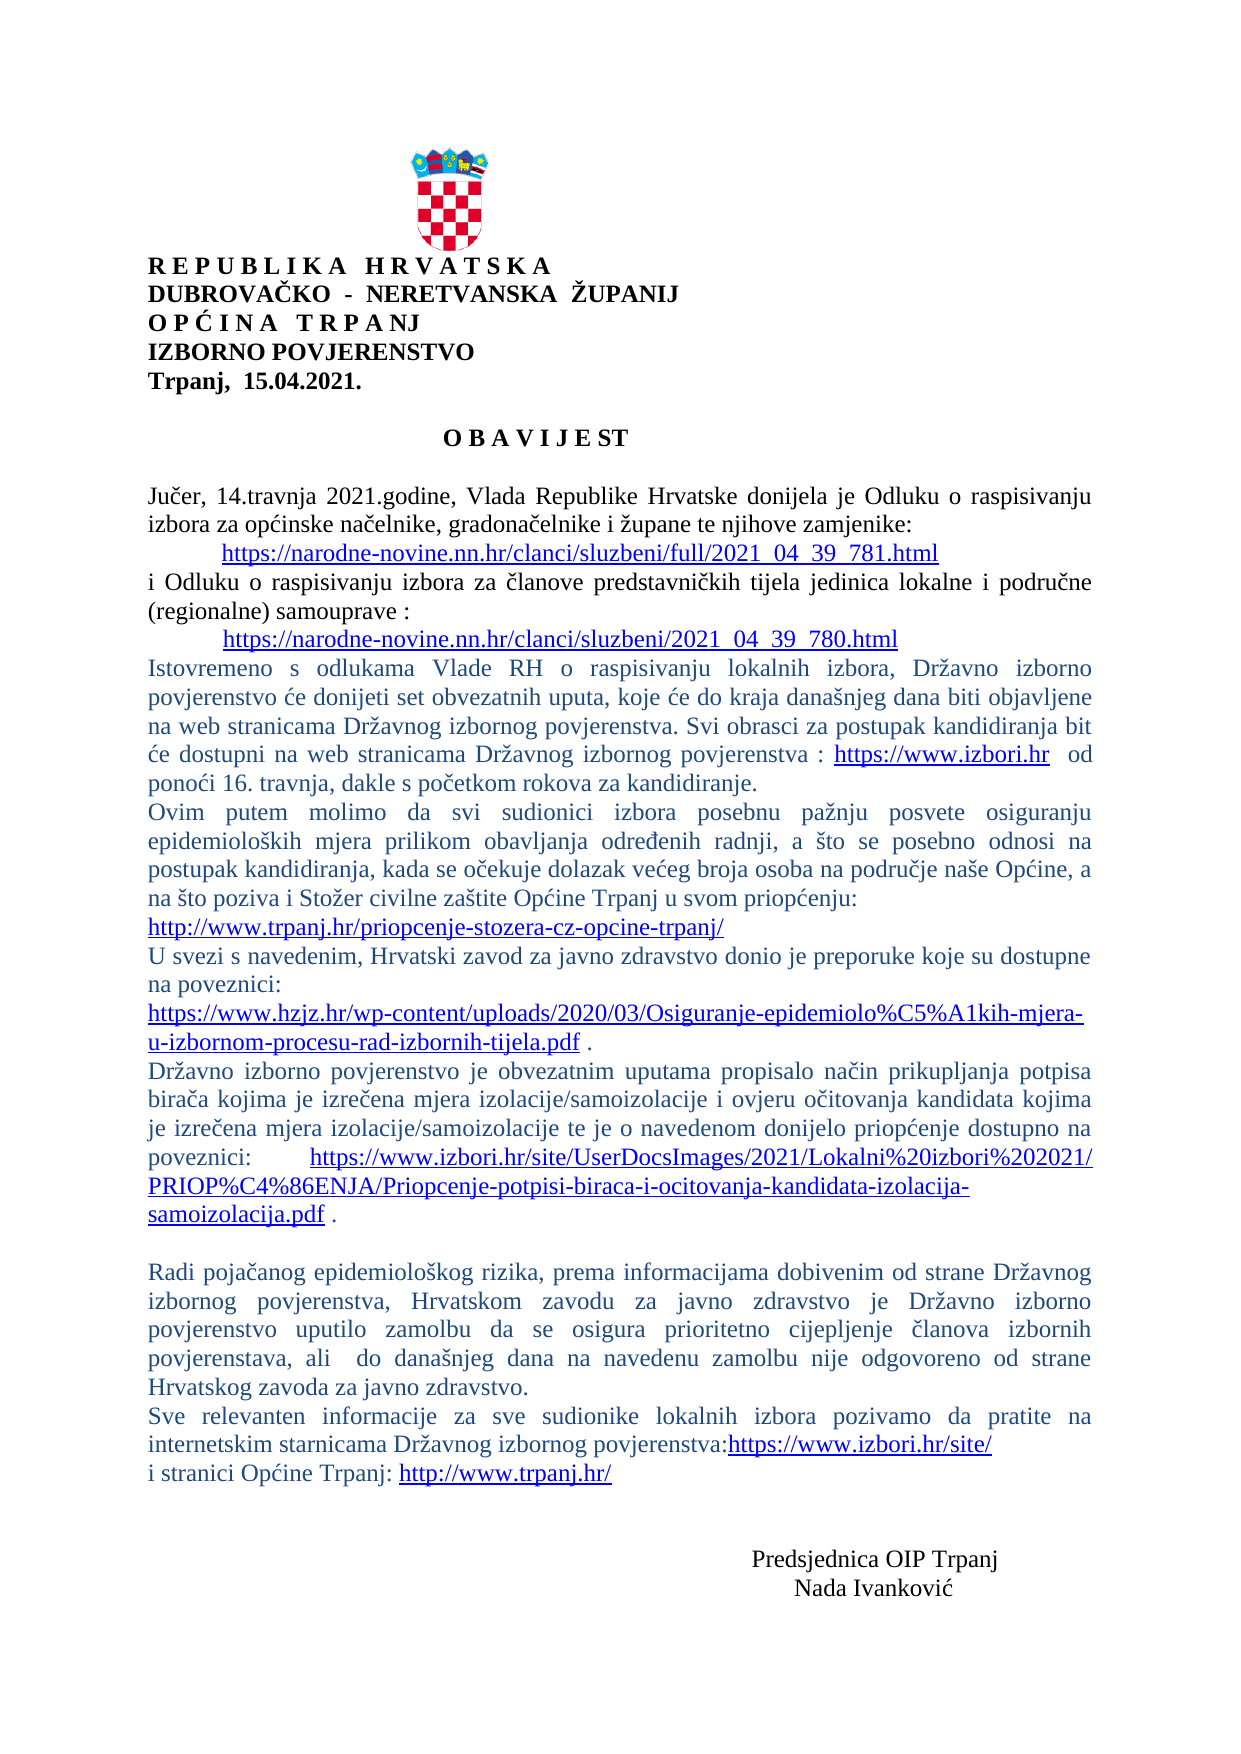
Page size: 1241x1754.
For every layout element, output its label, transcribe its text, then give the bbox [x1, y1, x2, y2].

text http://www.trpanj.hr/priopcenje-stozera-cz-opcine-trpanj/ [148, 912, 1093, 941]
text R E P U B L I K A H R V A T S K A [148, 251, 679, 279]
text https://narodne-novine.nn.hr/clanci/sluzbeni/full/2021_04_39_781.html [148, 538, 1093, 567]
text Nada Ivanković [148, 1573, 1093, 1602]
text Radi pojačanog epidemiološkog rizika, prema informacijama dobivenim od strane Državnog izbornog povjerenstva, Hrvatskom zavodu za javno zdravstvo je Državno izborno povjerenstvo uputilo zamolbu da se osigura prioritetno cijepljenje članova izbornih povjerenstava, ali do današnjeg dana na navedenu zamolbu nije odgovoreno od strane Hrvatskog zavoda za javno zdravstvo. [148, 1257, 1093, 1401]
text Trpanj, 15.04.2021. [148, 366, 679, 394]
text O B A V I J E ST [369, 423, 1093, 452]
text Državno izborno povjerenstvo je obvezatnim uputama propisalo način prikupljanja potpisa birača kojima je izrečena mjera izolacije/samoizolacije i ovjeru očitovanja kandidata kojima je izrečena mjera izolacije/samoizolacije te je o navedenom donijelo priopćenje dostupno na poveznici: https://www.izbori.hr/site/UserDocsImages/2021/Lokalni%20izbori%202021/PRIOP%C4%86ENJA/Priopcenje-potpisi-biraca-i-ocitovanja-kandidata-izolacija-samoizolacija.pdf . [148, 1056, 1093, 1228]
text U svezi s navedenim, Hrvatski zavod za javno zdravstvo donio je preporuke koje su dostupne na poveznici: [148, 941, 1093, 998]
text Jučer, 14.travnja 2021.godine, Vlada Republike Hrvatske donijela je Odluku o raspisivanju izbora za općinske načelnike, gradonačelnike i župane te njihove zamjenike: [148, 481, 1093, 538]
text IZBORNO POVJERENSTVO [148, 337, 679, 366]
text https://narodne-novine.nn.hr/clanci/sluzbeni/2021_04_39_780.html [223, 624, 1093, 653]
text i Odluku o raspisivanju izbora za članove predstavničkih tijela jedinica lokalne i područne (regionalne) samouprave : [148, 567, 1093, 624]
text https://www.hzjz.hr/wp-content/uploads/2020/03/Osiguranje-epidemiolo%C5%A1kih-mjera-u-izbornom-procesu-rad-izbornih-tijela.pdf . [148, 998, 1093, 1056]
text i stranici Općine Trpanj: http://www.trpanj.hr/ [148, 1458, 1093, 1487]
picture [410, 147, 489, 251]
text Predsjednica OIP Trpanj [148, 1544, 1093, 1573]
text Sve relevanten informacije za sve sudionike lokalnih izbora pozivamo da pratite na internetskim starnicama Državnog izbornog povjerenstva:https://www.izbori.hr/site/ [148, 1401, 1093, 1458]
text Ovim putem molimo da svi sudionici izbora posebnu pažnju posvete osiguranju epidemioloških mjera prilikom obavljanja određenih radnji, a što se posebno odnosi na postupak kandidiranja, kada se očekuje dolazak većeg broja osoba na područje naše Općine, a na što poziva i Stožer civilne zaštite Općine Trpanj u svom priopćenju: [148, 797, 1093, 912]
text Istovremeno s odlukama Vlade RH o raspisivanju lokalnih izbora, Državno izborno povjerenstvo će donijeti set obvezatnih uputa, koje će do kraja današnjeg dana biti objavljene na web stranicama Državnog izbornog povjerenstva. Svi obrasci za postupak kandidiranja bit će dostupni na web stranicama Državnog izbornog povjerenstva : https://www.izbori.hr od ponoći 16. travnja, dakle s početkom rokova za kandidiranje. [148, 653, 1093, 797]
text DUBROVAČKO - NERETVANSKA ŽUPANIJ O P Ć I N A T R P A NJ [148, 279, 679, 337]
